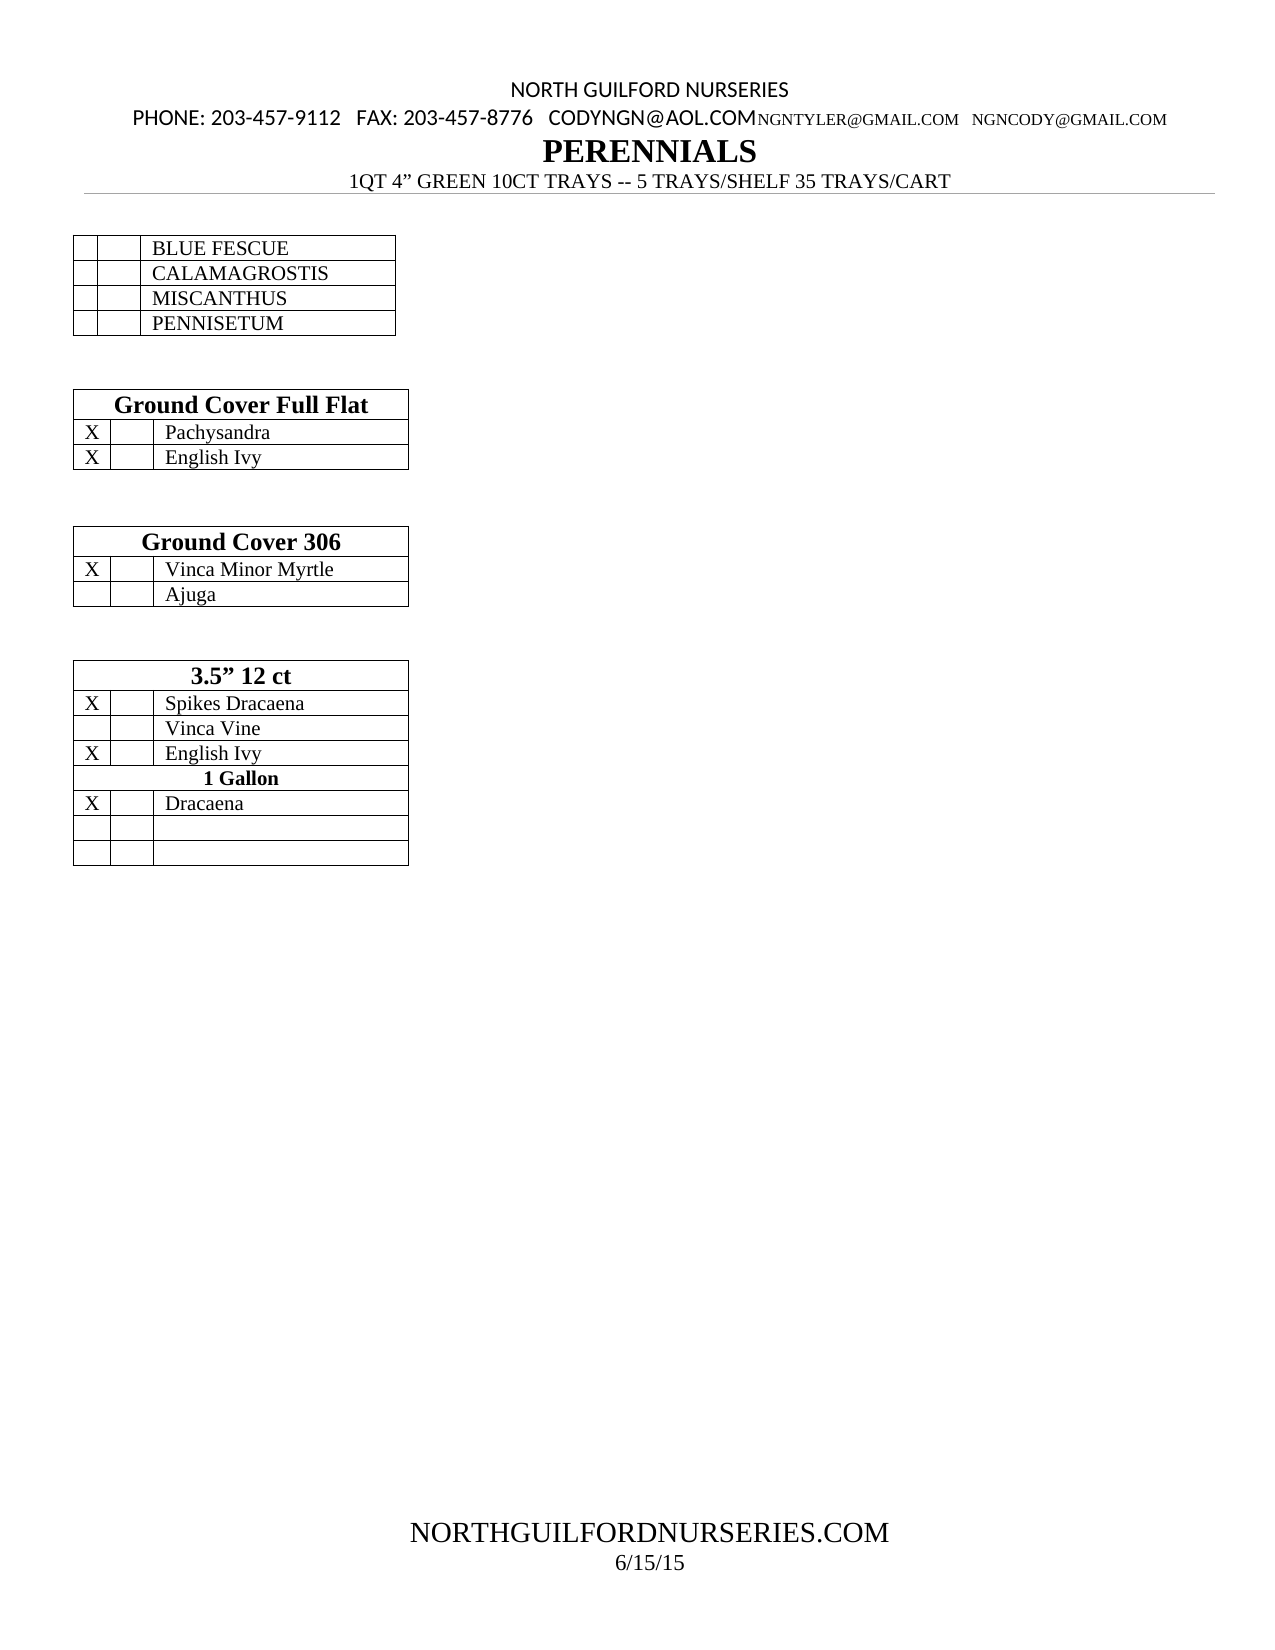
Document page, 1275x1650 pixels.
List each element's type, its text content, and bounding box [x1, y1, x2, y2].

table_cell X [74, 445, 110, 469]
table_cell [74, 716, 110, 740]
table_cell [74, 261, 97, 285]
table_cell [111, 716, 153, 740]
table_cell BLUE FESCUE [141, 236, 395, 259]
table_cell Dracaena [154, 791, 408, 815]
table_cell [74, 582, 110, 606]
table_cell [98, 286, 140, 310]
table_cell English Ivy [154, 741, 408, 765]
table_cell [111, 816, 153, 840]
table_cell X [74, 791, 110, 815]
table_cell 1 Gallon [74, 766, 408, 790]
table_cell Pachysandra [154, 420, 408, 444]
table_cell CALAMAGROSTIS [141, 261, 395, 285]
table_cell X [74, 557, 110, 581]
table_header Ground Cover Full Flat [74, 390, 408, 419]
table_header Ground Cover 306 [74, 527, 408, 556]
table_cell [74, 841, 110, 865]
table_cell [74, 311, 97, 335]
table_cell [111, 582, 153, 606]
table_cell [111, 557, 153, 581]
table_cell [154, 841, 408, 865]
table_cell [98, 236, 140, 259]
table_cell [154, 816, 408, 840]
table_cell MISCANTHUS [141, 286, 395, 310]
table_cell [111, 841, 153, 865]
table_cell PENNISETUM [141, 311, 395, 335]
table_cell [74, 236, 97, 259]
table_cell [74, 816, 110, 840]
table_cell Ajuga [154, 582, 408, 606]
table_cell [98, 261, 140, 285]
table_header 3.5” 12 ct [74, 661, 408, 690]
table_cell [98, 311, 140, 335]
table_cell [111, 791, 153, 815]
table_cell [111, 445, 153, 469]
table_cell English Ivy [154, 445, 408, 469]
table_cell [111, 420, 153, 444]
table_cell [111, 741, 153, 765]
table_cell Spikes Dracaena [154, 691, 408, 715]
table_cell Vinca Minor Myrtle [154, 557, 408, 581]
table_cell [111, 691, 153, 715]
table_cell [74, 286, 97, 310]
table_cell X [74, 691, 110, 715]
table_cell X [74, 741, 110, 765]
table_cell Vinca Vine [154, 716, 408, 740]
table_cell X [74, 420, 110, 444]
